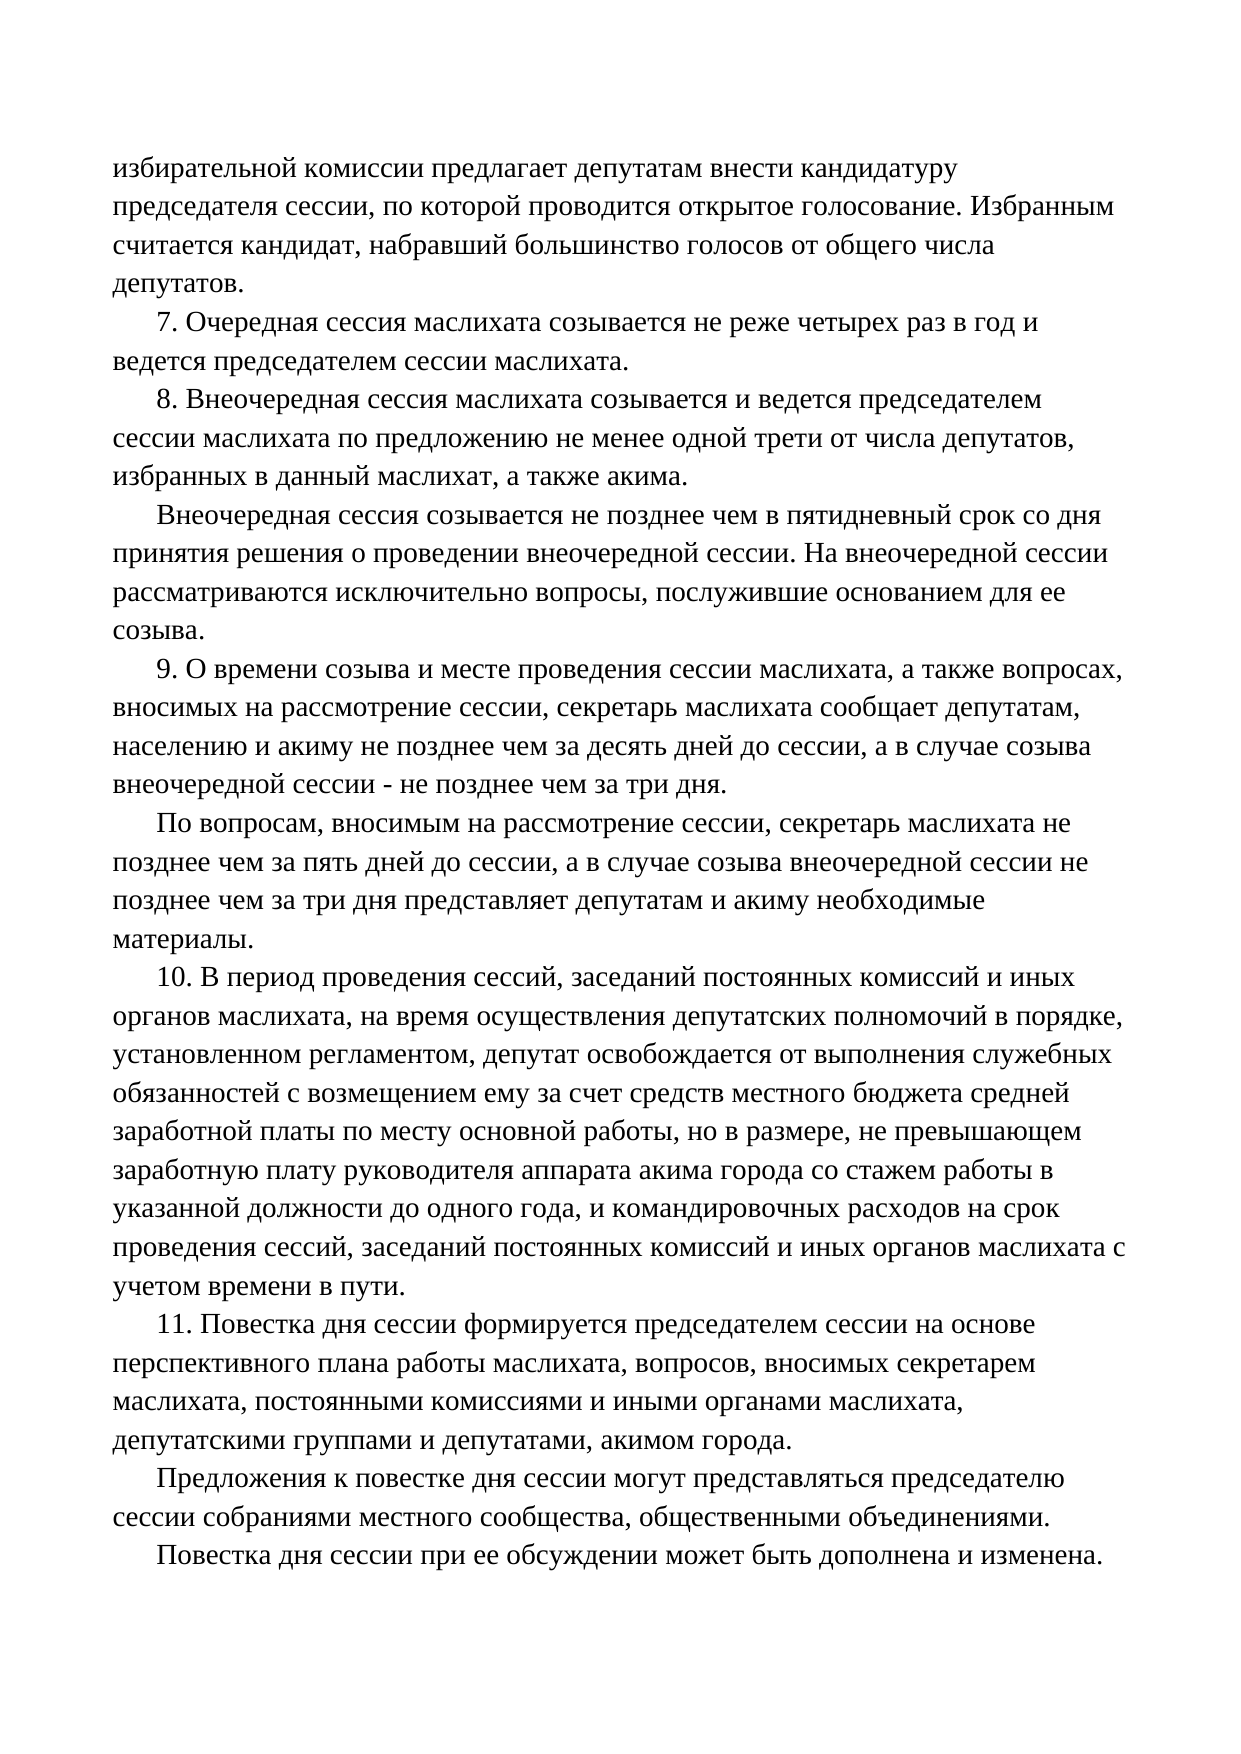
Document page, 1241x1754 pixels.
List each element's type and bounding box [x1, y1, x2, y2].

text [112, 150, 1128, 1571]
